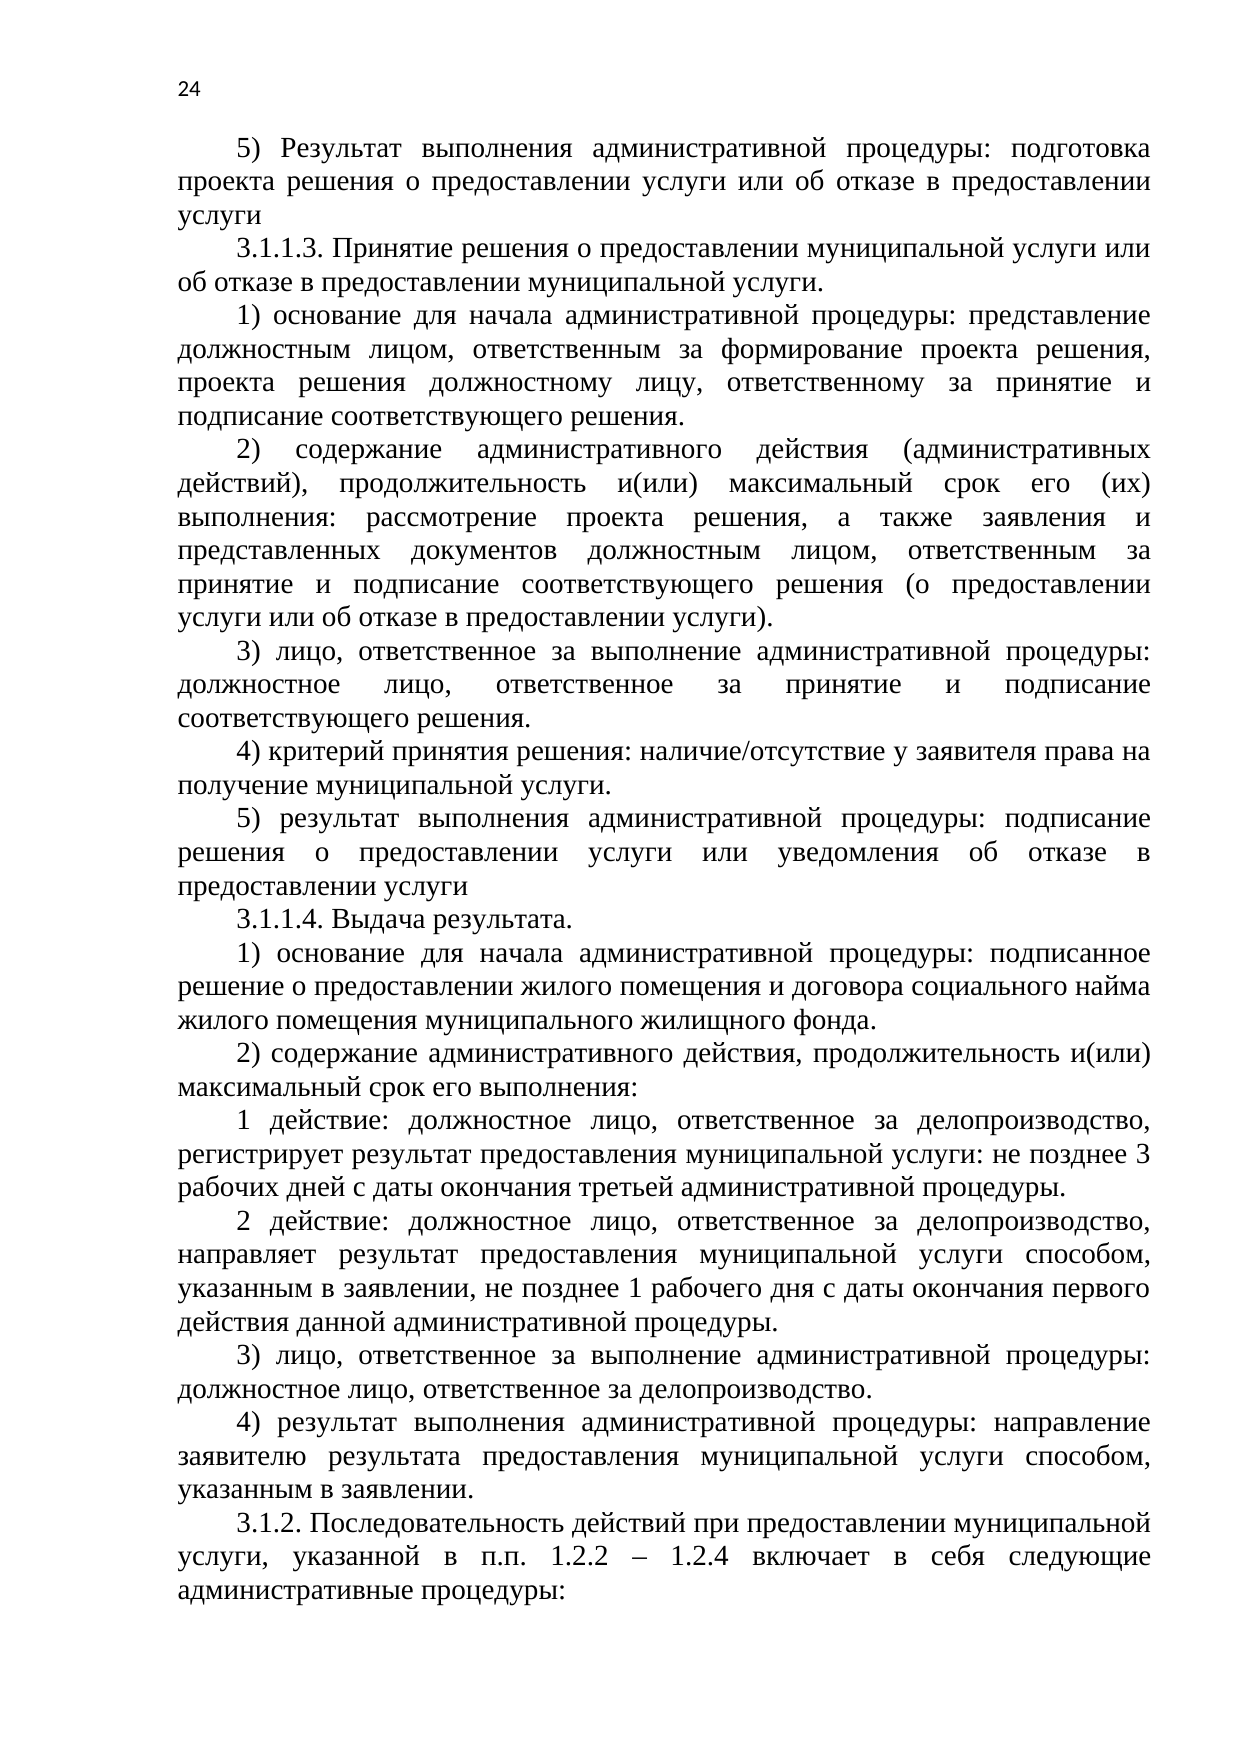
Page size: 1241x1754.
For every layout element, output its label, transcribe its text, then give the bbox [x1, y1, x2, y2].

text 2) содержание административного действия, продолжительность и(или) максимальный срок его выполнения: [177, 1035, 1152, 1102]
text 3) лицо, ответственное за выполнение административной процедуры: должностное лицо, ответственное за делопроизводство. [177, 1337, 1152, 1404]
text 5) результат выполнения административной процедуры: подписание решения о предоставлении услуги или уведомления об отказе в предоставлении услуги [177, 801, 1152, 901]
text 3) лицо, ответственное за выполнение административной процедуры: должностное лицо, ответственное за принятие и подписание соответствующего решения. [177, 633, 1152, 733]
text 4) критерий принятия решения: наличие/отсутствие у заявителя права на получение муниципальной услуги. [177, 733, 1152, 801]
text 1) основание для начала административной процедуры: представление должностным лицом, ответственным за формирование проекта решения, проекта решения должностному лицу, ответственному за принятие и подписание соответствующего решения. [177, 297, 1152, 432]
text 3.1.1.4. Выдача результата. [177, 901, 1152, 935]
text 5) Результат выполнения административной процедуры: подготовка проекта решения о предоставлении услуги или об отказе в предоставлении услуги [177, 130, 1152, 230]
text 3.1.2. Последовательность действий при предоставлении муниципальной услуги, указанной в п.п. 1.2.2 – 1.2.4 включает в себя следующие административные процедуры: [177, 1505, 1152, 1606]
text 2) содержание административного действия (административных действий), продолжительность и(или) максимальный срок его (их) выполнения: рассмотрение проекта решения, а также заявления и представленных документов должностным лицом, ответственным за принятие и подписание соответствующего решения (о предоставлении услуги или об отказе в предоставлении услуги). [177, 432, 1152, 633]
text 1) основание для начала административной процедуры: подписанное решение о предоставлении жилого помещения и договора социального найма жилого помещения муниципального жилищного фонда. [177, 935, 1152, 1035]
text 2 действие: должностное лицо, ответственное за делопроизводство, направляет результат предоставления муниципальной услуги способом, указанным в заявлении, не позднее 1 рабочего дня с даты окончания первого действия данной административной процедуры. [177, 1203, 1152, 1337]
text 1 действие: должностное лицо, ответственное за делопроизводство, регистрирует результат предоставления муниципальной услуги: не позднее 3 рабочих дней с даты окончания третьей административной процедуры. [177, 1102, 1152, 1203]
text 4) результат выполнения административной процедуры: направление заявителю результата предоставления муниципальной услуги способом, указанным в заявлении. [177, 1404, 1152, 1505]
text 3.1.1.3. Принятие решения о предоставлении муниципальной услуги или об отказе в предоставлении муниципальной услуги. [177, 230, 1152, 297]
